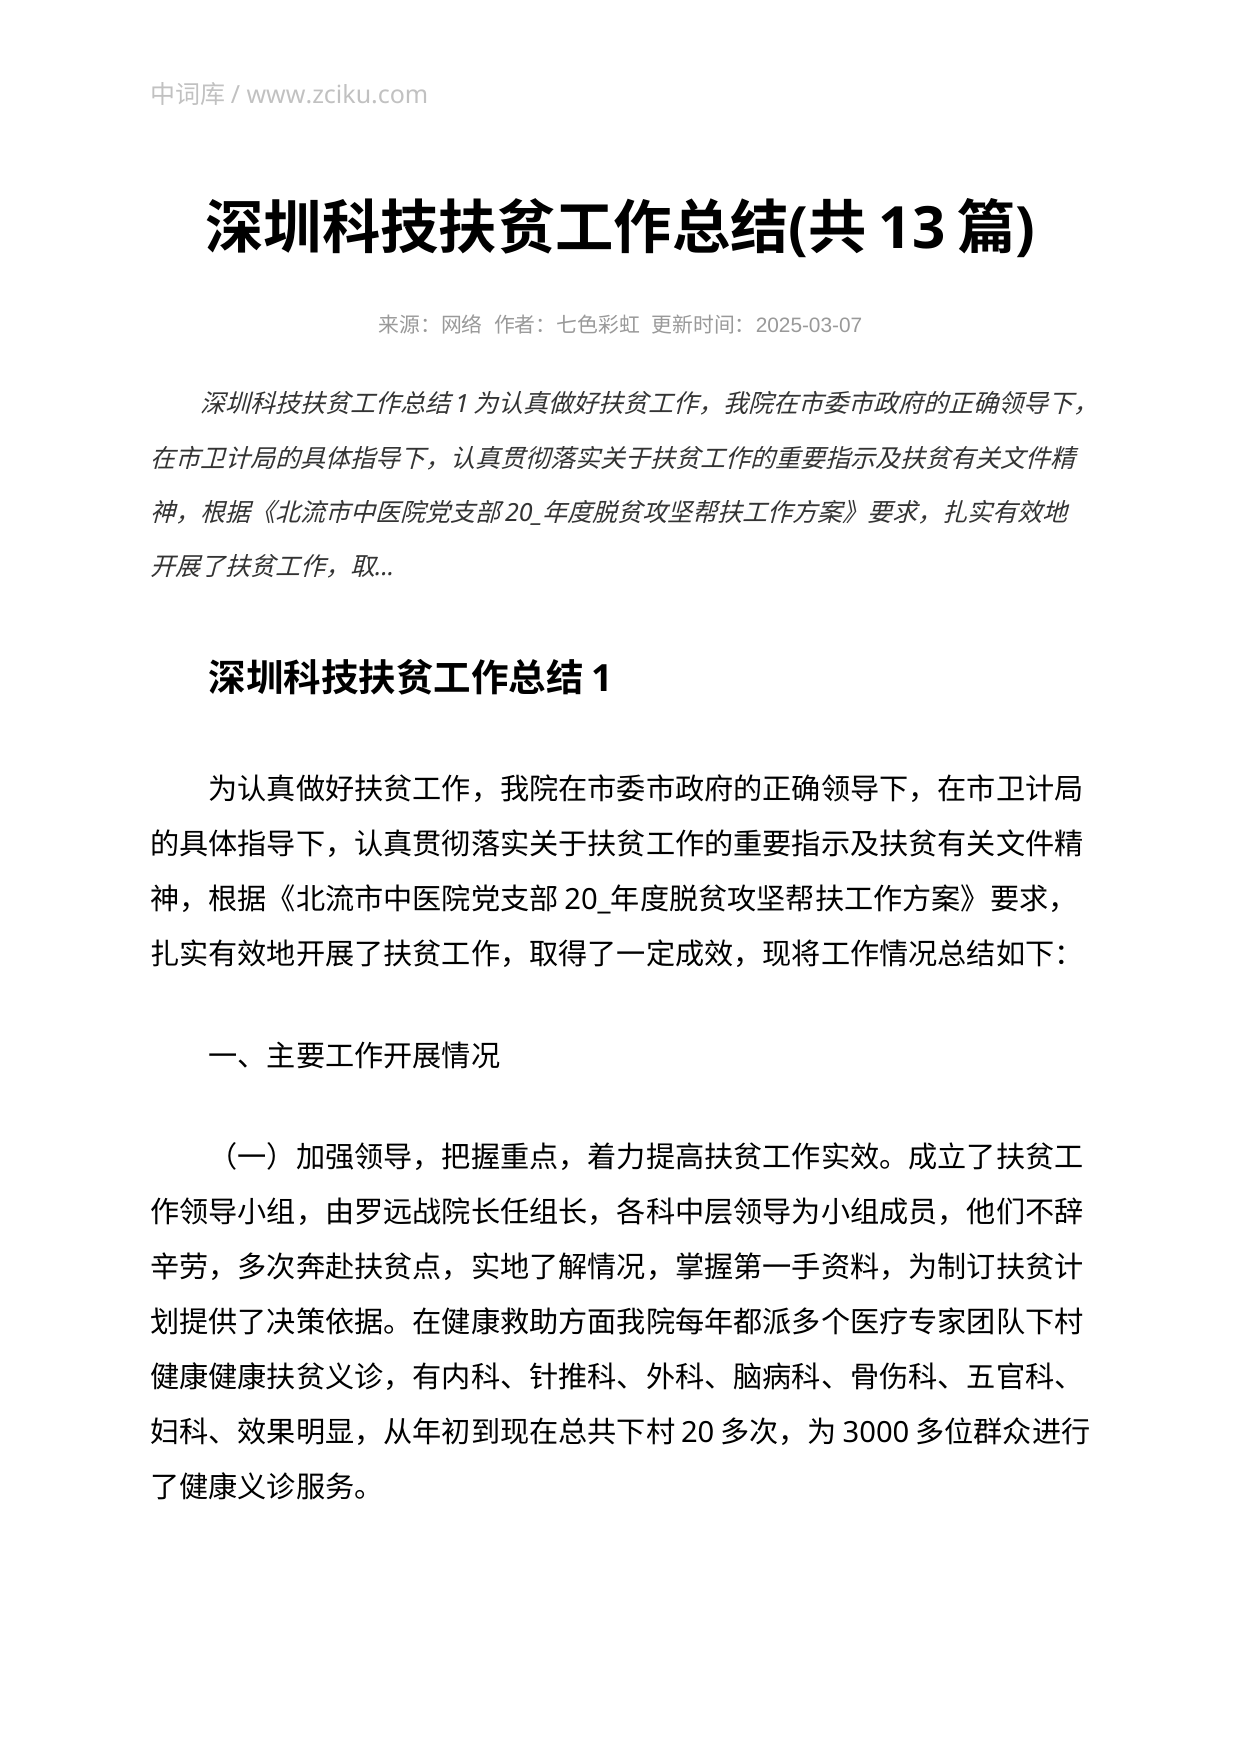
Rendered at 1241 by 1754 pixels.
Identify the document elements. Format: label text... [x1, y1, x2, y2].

text 来源：网络 作者：七色彩虹 更新时间：2025-03-07 [150, 313, 1090, 337]
text 一、主要工作开展情况 [150, 1032, 1090, 1074]
text （一）加强领导，把握重点，着力提高扶贫工作实效。成立了扶贫工作领导小组，由罗远战院长任组长，各科中层领导为小组成员，他们不辞辛劳，多次奔赴扶贫点，实地了解情况，掌握第一手资料，为制订扶贫计划提供了决策依据。在健康救助方面我院每年都派多个医疗专家团队下村健康健康扶贫义诊，有内科、针推科、外科、脑病科、骨伤科、五官科、妇科、效果明显，从年初到现在总共下村20多次，为3000多位群众进行了健康义诊服务。 [150, 1134, 1090, 1506]
text 深圳科技扶贫工作总结1 [150, 648, 1090, 703]
subtitle 深圳科技扶贫工作总结(共13篇) [150, 181, 1090, 266]
text 为认真做好扶贫工作，我院在市委市政府的正确领导下，在市卫计局的具体指导下，认真贯彻落实关于扶贫工作的重要指示及扶贫有关文件精神，根据《北流市中医院党支部20_年度脱贫攻坚帮扶工作方案》要求，扎实有效地开展了扶贫工作，取得了一定成效，现将工作情况总结如下： [150, 766, 1090, 973]
text 深圳科技扶贫工作总结1为认真做好扶贫工作，我院在市委市政府的正确领导下，在市卫计局的具体指导下，认真贯彻落实关于扶贫工作的重要指示及扶贫有关文件精神，根据《北流市中医院党支部20_年度脱贫攻坚帮扶工作方案》要求，扎实有效地开展了扶贫工作，取... [150, 384, 1090, 583]
